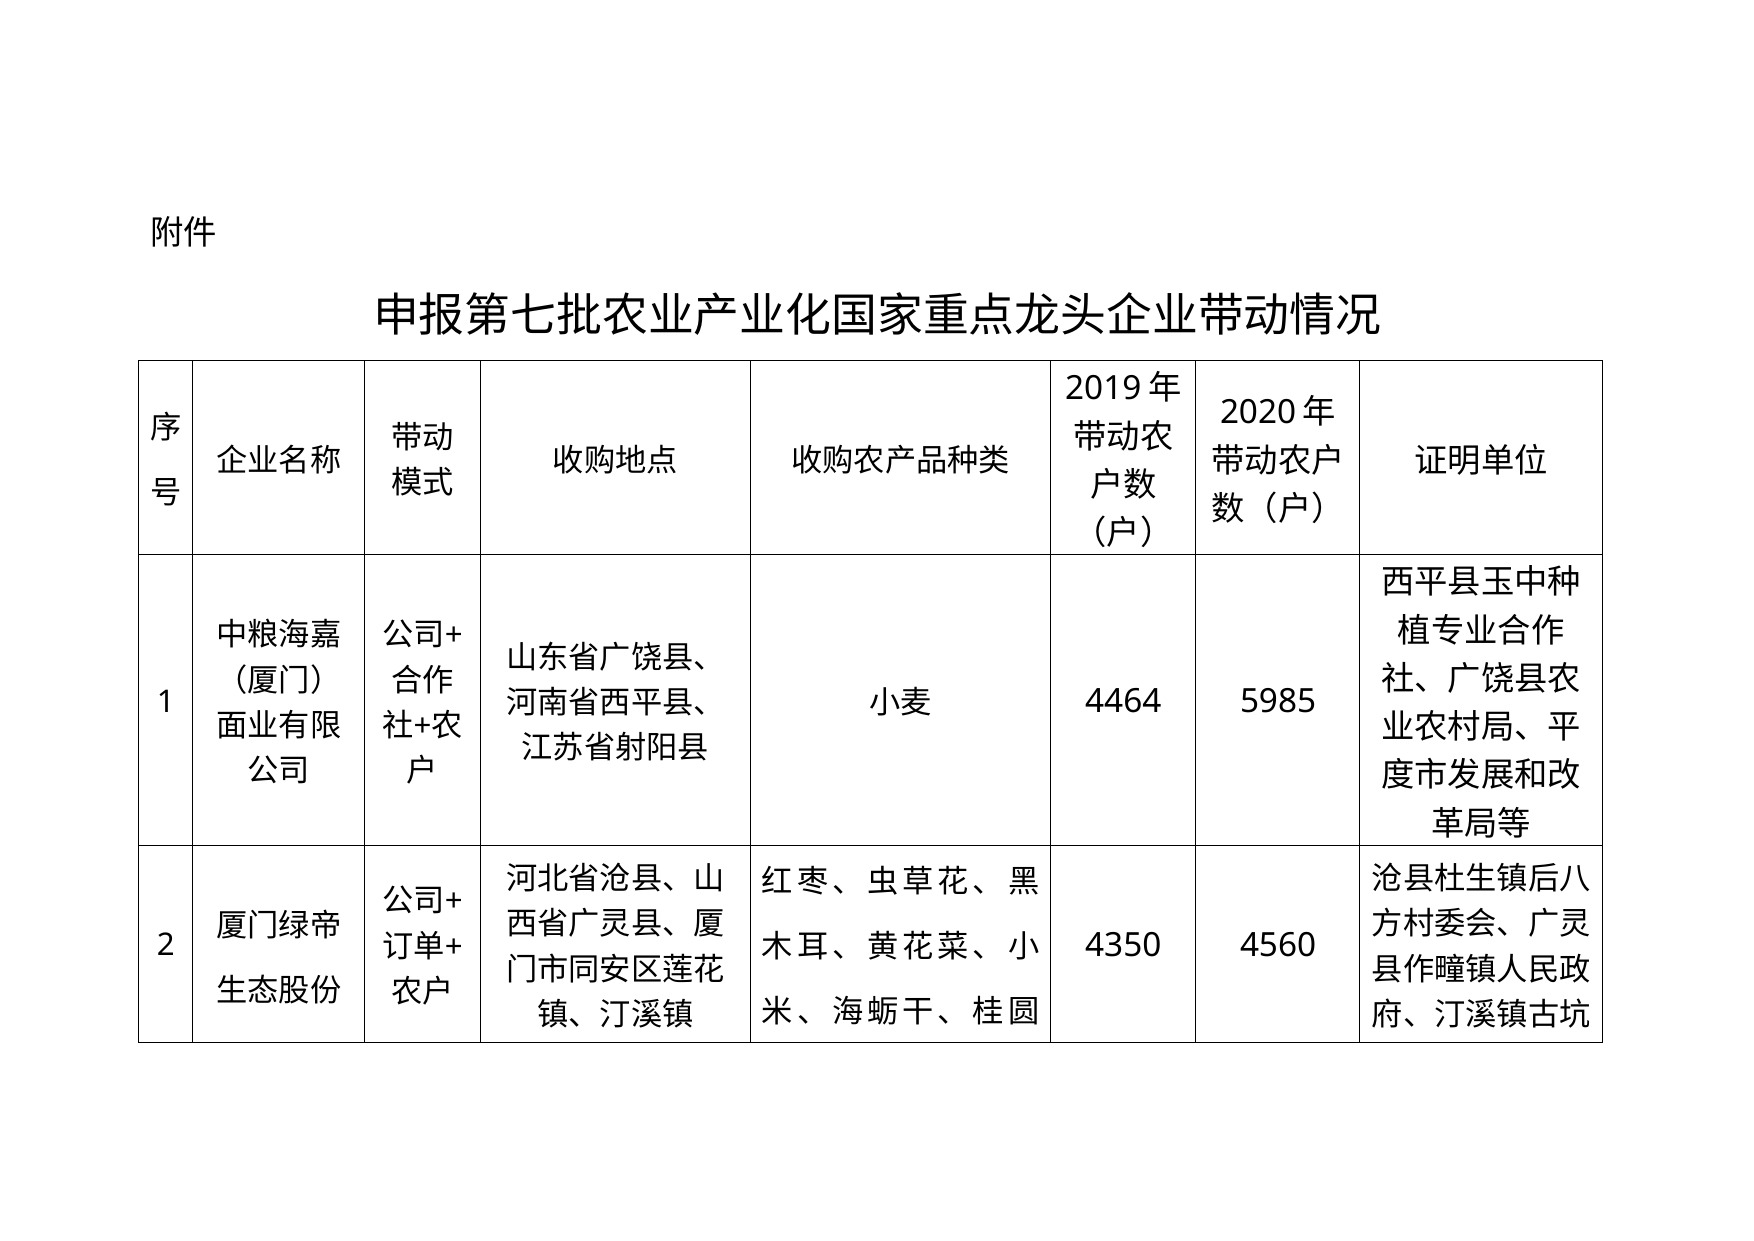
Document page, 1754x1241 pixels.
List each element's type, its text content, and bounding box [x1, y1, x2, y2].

table_cell 山东省广饶县、河南省西平县、江苏省射阳县 [481, 555, 750, 845]
table_header 收购农产品种类 [751, 361, 1050, 554]
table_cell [1360, 846, 1602, 1042]
table_cell 公司+合作社+农户 [365, 555, 480, 845]
table_cell 4350 [1051, 846, 1195, 1042]
table_header 序号 [139, 361, 192, 554]
table_header 2019年带动农户数（户） [1051, 361, 1195, 554]
table_cell 小麦 [751, 555, 1050, 845]
table_cell 2 [139, 846, 192, 1042]
table_header 带动模式 [365, 361, 480, 554]
table_header 企业名称 [193, 361, 364, 554]
table_cell 4464 [1051, 555, 1195, 845]
table_cell 厦门绿帝生态股份有限公司 [193, 846, 364, 1042]
table_cell 中粮海嘉（厦门）面业有限公司 [193, 555, 364, 845]
table_cell 5985 [1196, 555, 1359, 845]
text 附件 [150, 198, 1604, 263]
table_header 收购地点 [481, 361, 750, 554]
table_cell 4560 [1196, 846, 1359, 1042]
table_header 2020年带动农户数（户） [1196, 361, 1359, 554]
table_cell 1 [139, 555, 192, 845]
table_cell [751, 846, 1050, 1042]
text 申报第七批农业产业化国家重点龙头企业带动情况 [150, 263, 1604, 360]
table_header 证明单位 [1360, 361, 1602, 554]
table_cell 公司+订单+农户 [365, 846, 480, 1042]
table_cell 西平县玉中种植专业合作社、广饶县农业农村局、平度市发展和改革局等 [1360, 555, 1602, 845]
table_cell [481, 846, 750, 1042]
